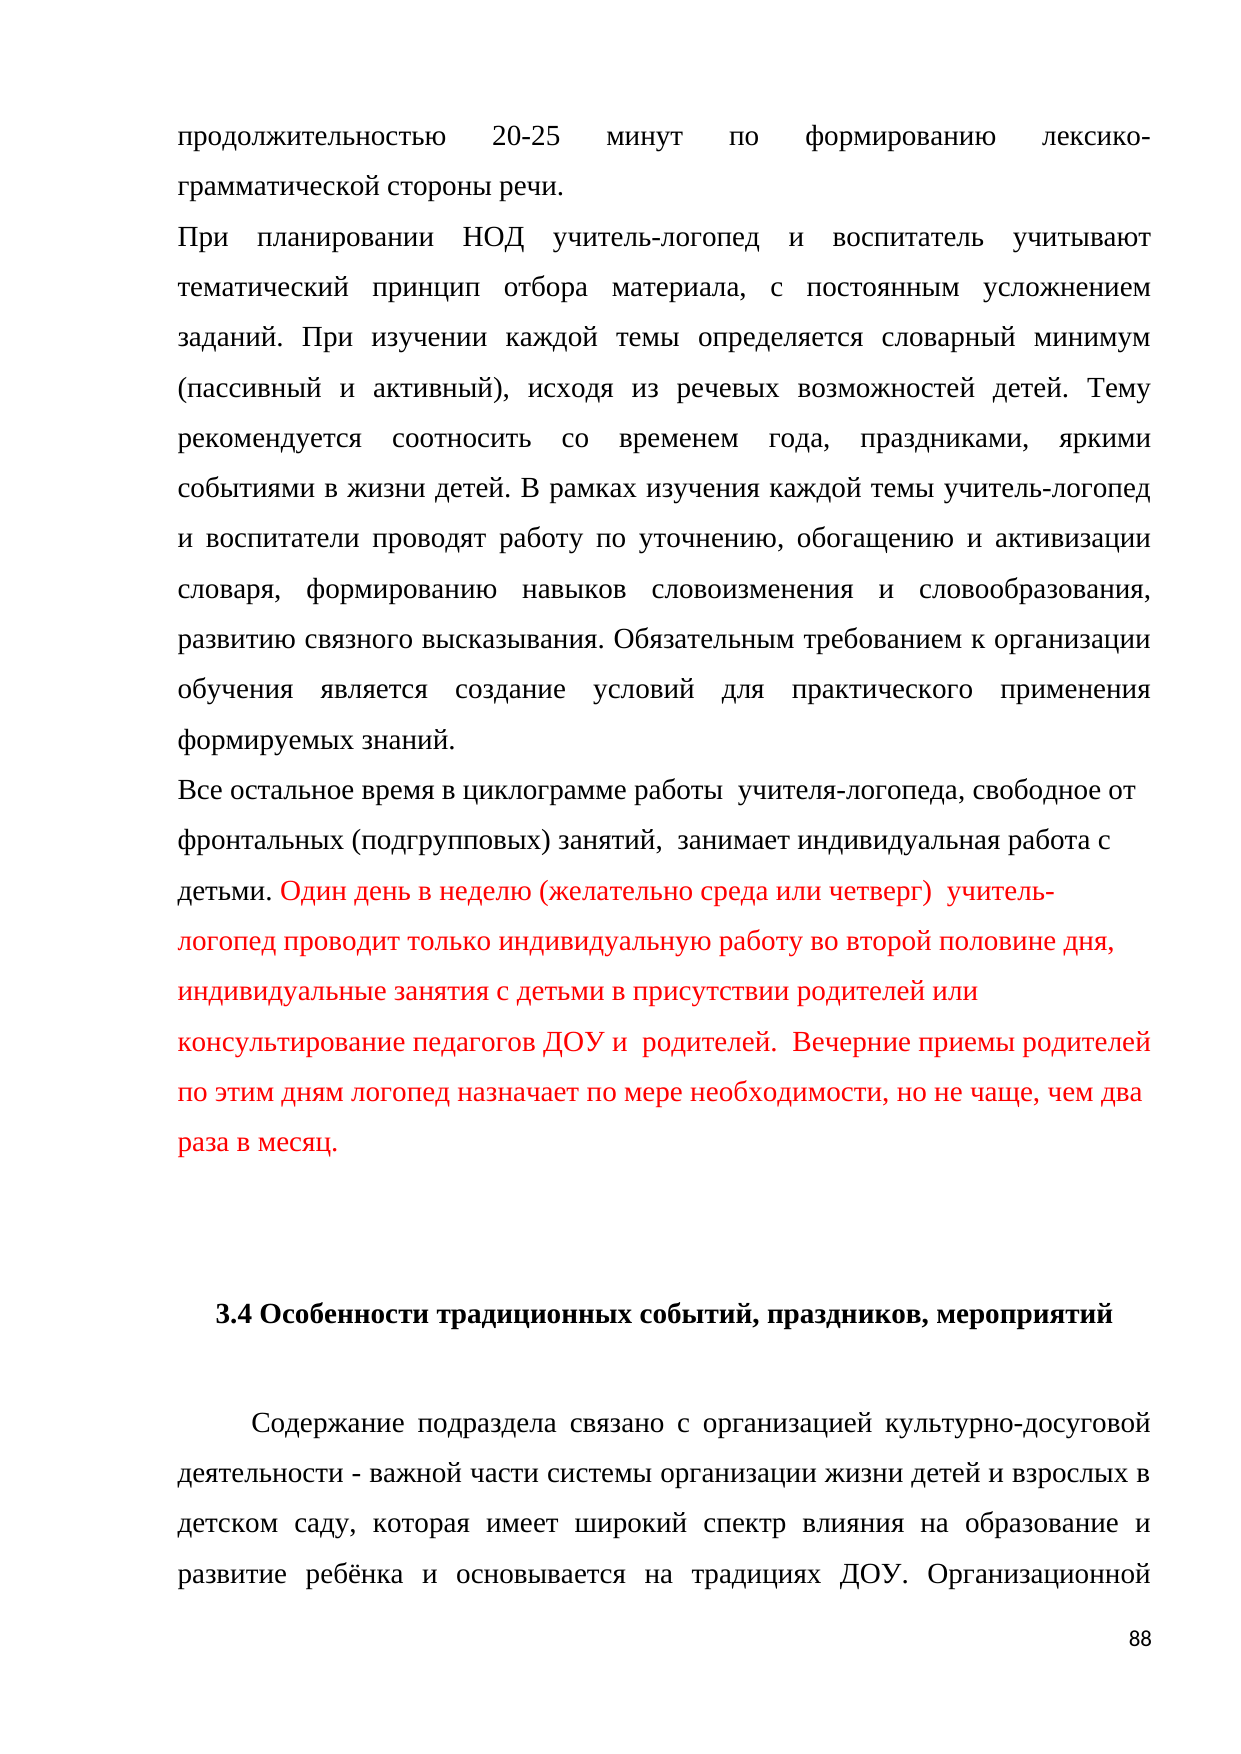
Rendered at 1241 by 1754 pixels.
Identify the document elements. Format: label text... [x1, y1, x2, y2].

text Все остальное время в циклограмме работы учителя-логопеда, свободное от фронтальных (подгрупповых) занятий, занимает индивидуальная работа с детьми. Один день в неделю (желательно среда или четверг) учитель-логопед проводит только индивидуальную работу во второй половине дня, индивидуальные занятия с детьми в присутствии родителей или консультирование педагогов ДОУ и родителей. Вечерние приемы родителей по этим дням логопед назначает по мере необходимости, но не чаще, чем два раза в месяц. [177, 772, 1152, 1158]
text При планировании НОД учитель-логопед и воспитатель учитывают тематический принцип отбора материала, с постоянным усложнением заданий. При изучении каждой темы определяется словарный минимум (пассивный и активный), исходя из речевых возможностей детей. Тему рекомендуется соотносить со временем года, праздниками, яркими событиями в жизни детей. В рамках изучения каждой темы учитель-логопед и воспитатели проводят работу по уточнению, обогащению и активизации словаря, формированию навыков словоизменения и словообразования, развитию связного высказывания. Обязательным требованием к организации обучения является создание условий для практического применения формируемых знаний. [177, 219, 1152, 755]
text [177, 1405, 1152, 1589]
text 3.4 Особенности традиционных событий, праздников, мероприятий [177, 1296, 1152, 1330]
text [177, 118, 1152, 202]
